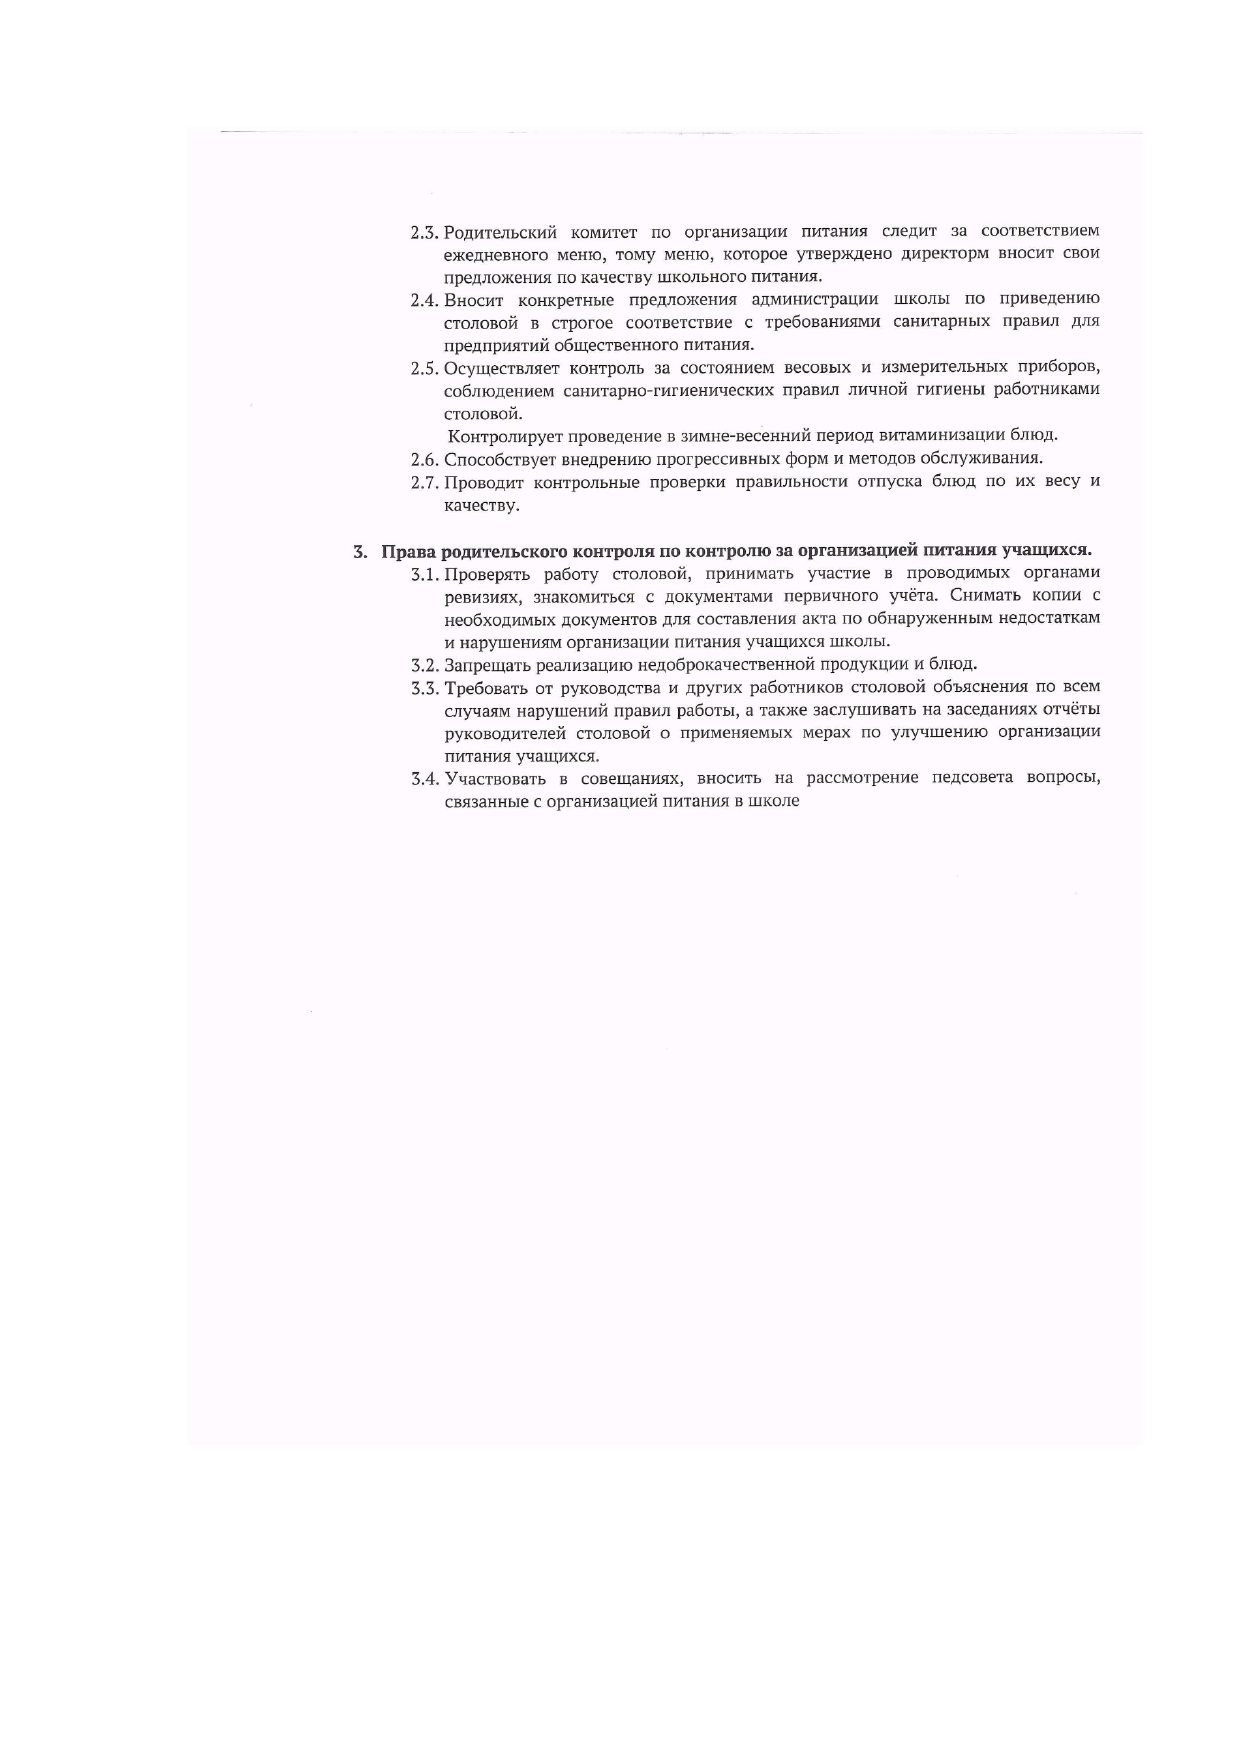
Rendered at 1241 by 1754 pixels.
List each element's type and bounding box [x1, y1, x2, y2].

picture [177, 118, 1151, 1458]
